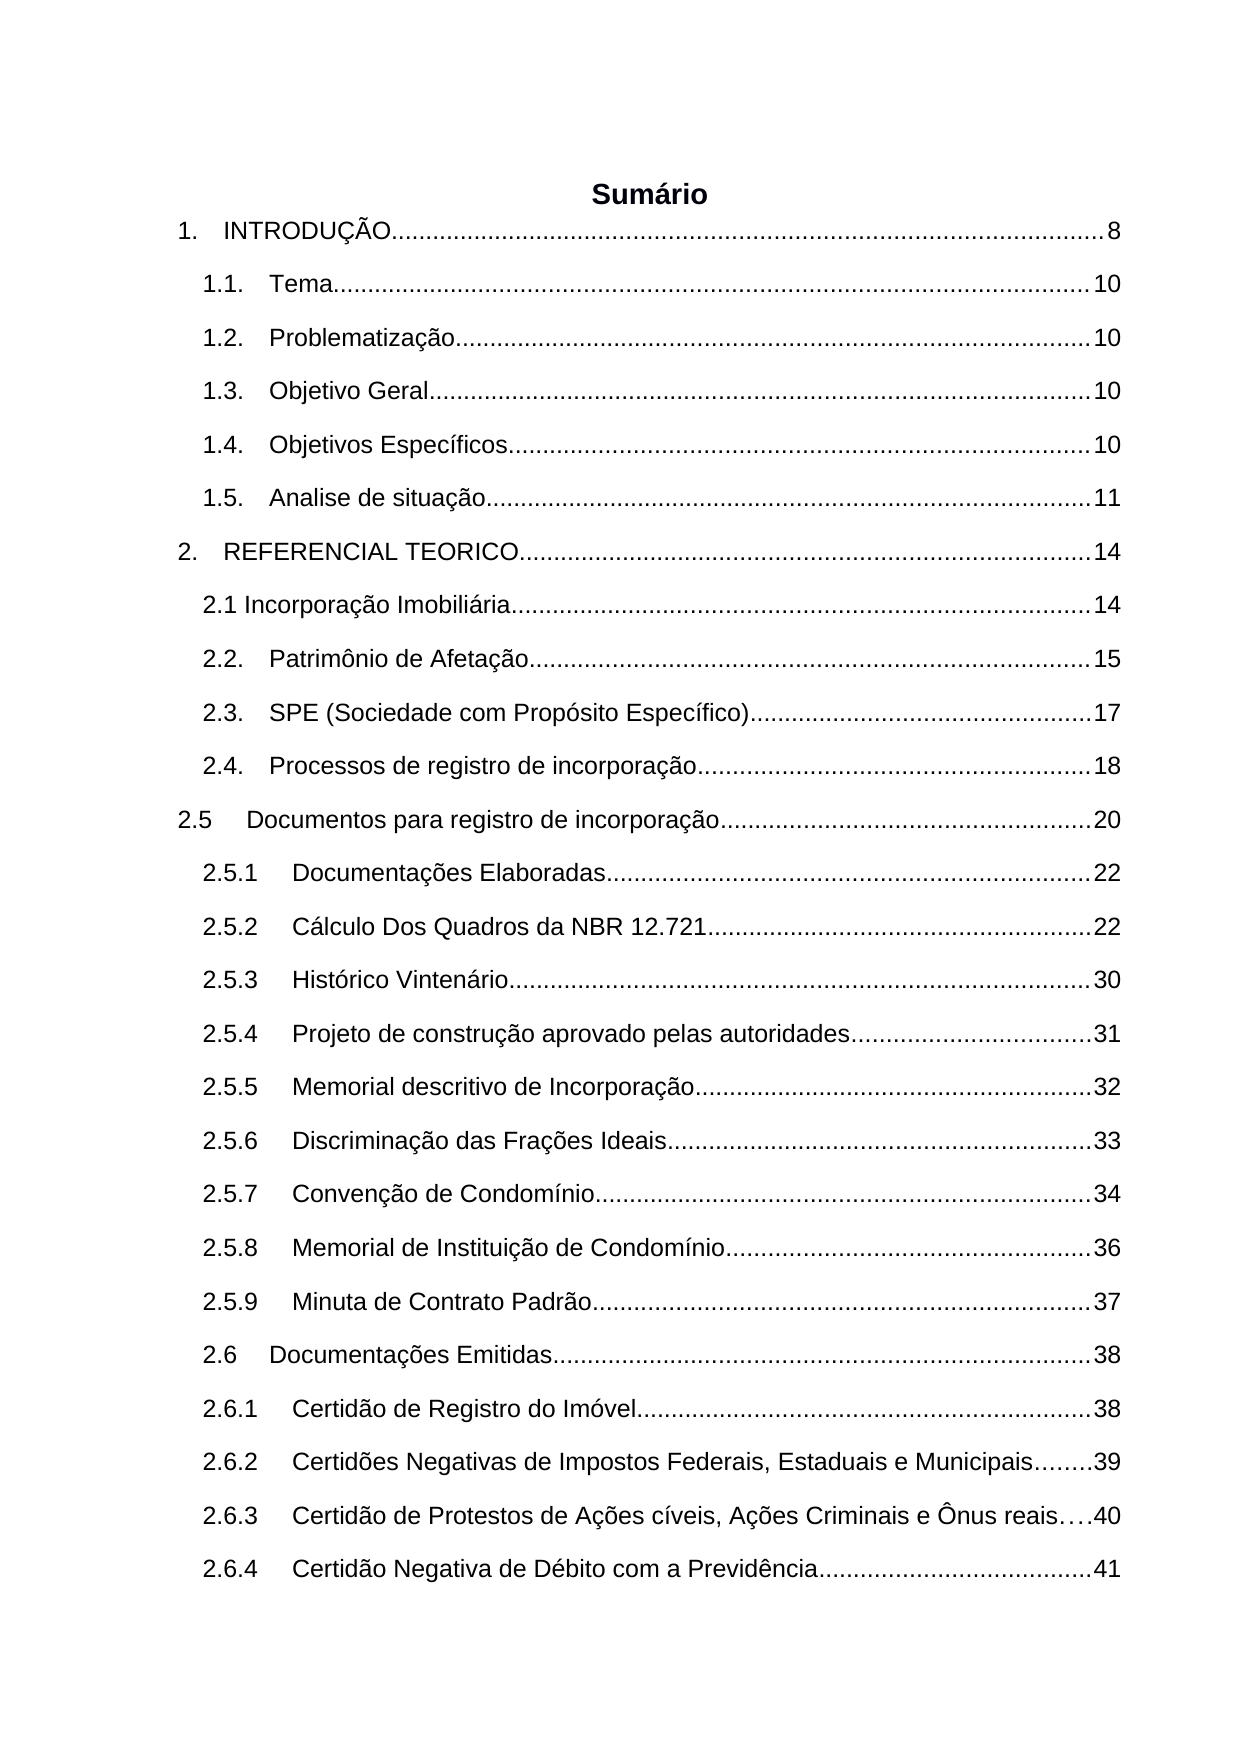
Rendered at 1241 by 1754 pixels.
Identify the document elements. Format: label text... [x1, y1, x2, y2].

text 2.2. Patrimônio de Afetação 15 [202, 644, 1122, 673]
text 2.3. SPE (Sociedade com Propósito Específico) 17 [202, 698, 1122, 726]
text 2.4. Processos de registro de incorporação 18 [202, 751, 1122, 780]
text 1.3. Objetivo Geral 10 [202, 376, 1122, 405]
text 1. INTRODUÇÃO 8 [177, 216, 1122, 244]
text 1.1. Tema 10 [202, 269, 1122, 298]
text 2.5.7 Convenção de Condomínio 34 [202, 1179, 1122, 1208]
text 2.5.1 Documentações Elaboradas 22 [202, 858, 1122, 887]
text 2.1 Incorporação Imobiliária 14 [202, 591, 1122, 619]
text 2. REFERENCIAL TEORICO 14 [177, 537, 1122, 566]
text 2.5.4 Projeto de construção aprovado pelas autoridades 31 [202, 1019, 1122, 1048]
text 2.6.4 Certidão Negativa de Débito com a Previdência 41 [202, 1554, 1122, 1583]
text 2.5.6 Discriminação das Frações Ideais 33 [202, 1126, 1122, 1155]
text 1.2. Problematização 10 [202, 323, 1122, 352]
text 2.6.1 Certidão de Registro do Imóvel 38 [202, 1394, 1122, 1422]
text 2.5.8 Memorial de Instituição de Condomínio 36 [202, 1233, 1122, 1262]
text 2.6 Documentações Emitidas 38 [202, 1340, 1122, 1369]
text 1.4. Objetivos Específicos 10 [202, 430, 1122, 459]
text 1.5. Analise de situação 11 [202, 483, 1122, 512]
text 2.5.5 Memorial descritivo de Incorporação 32 [202, 1072, 1122, 1101]
text 2.5.9 Minuta de Contrato Padrão 37 [202, 1287, 1122, 1315]
text 2.5.3 Histórico Vintenário 30 [202, 965, 1122, 994]
text 2.6.3 Certidão de Protestos de Ações cíveis, Ações Criminais e Ônus reais 40 [202, 1501, 1122, 1529]
text 2.5.2 Cálculo Dos Quadros da NBR 12.721 22 [202, 912, 1122, 941]
text 2.6.2 Certidões Negativas de Impostos Federais, Estaduais e Municipais 39 [202, 1447, 1122, 1476]
text 2.5 Documentos para registro de incorporação 20 [177, 805, 1122, 833]
